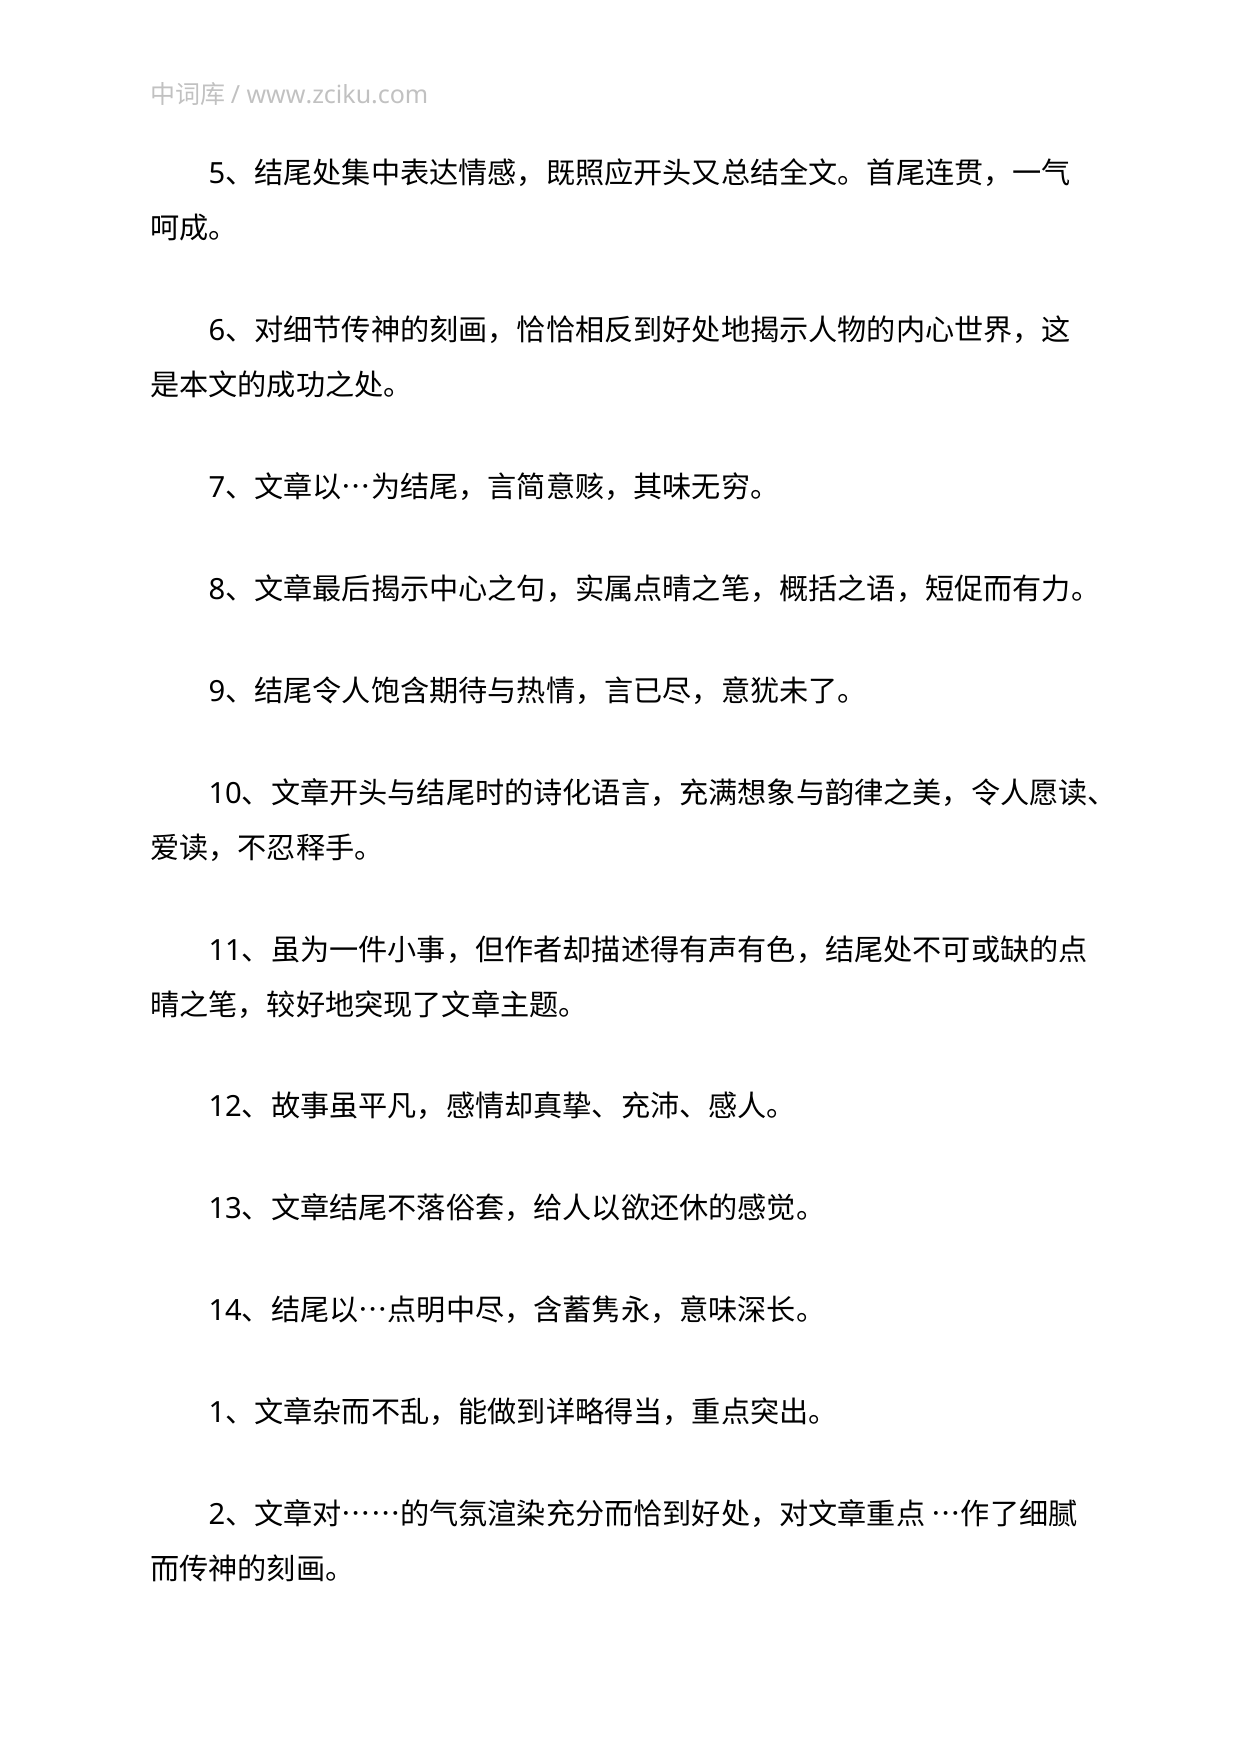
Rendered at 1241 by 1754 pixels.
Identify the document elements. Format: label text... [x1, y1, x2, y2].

text 8、文章最后揭示中心之句，实属点晴之笔，概括之语，短促而有力。 [150, 566, 1090, 608]
text 13、文章结尾不落俗套，给人以欲还休的感觉。 [150, 1185, 1090, 1227]
text 2、文章对……的气氛渲染充分而恰到好处，对文章重点 …作了细腻而传神的刻画。 [150, 1491, 1090, 1588]
text 12、故事虽平凡，感情却真挚、充沛、感人。 [150, 1083, 1090, 1125]
text 1、文章杂而不乱，能做到详略得当，重点突出。 [150, 1389, 1090, 1431]
text 7、文章以…为结尾，言简意赅，其味无穷。 [150, 463, 1090, 506]
text 5、结尾处集中表达情感，既照应开头又总结全文。首尾连贯，一气呵成。 [150, 150, 1090, 247]
text 9、结尾令人饱含期待与热情，言已尽，意犹未了。 [150, 667, 1090, 710]
text 10、文章开头与结尾时的诗化语言，充满想象与韵律之美，令人愿读、爱读，不忍释手。 [150, 769, 1090, 867]
text 11、虽为一件小事，但作者却描述得有声有色，结尾处不可或缺的点晴之笔，较好地突现了文章主题。 [150, 926, 1090, 1023]
text 6、对细节传神的刻画，恰恰相反到好处地揭示人物的内心世界，这是本文的成功之处。 [150, 307, 1090, 404]
text 14、结尾以…点明中尽，含蓄隽永，意味深长。 [150, 1287, 1090, 1329]
